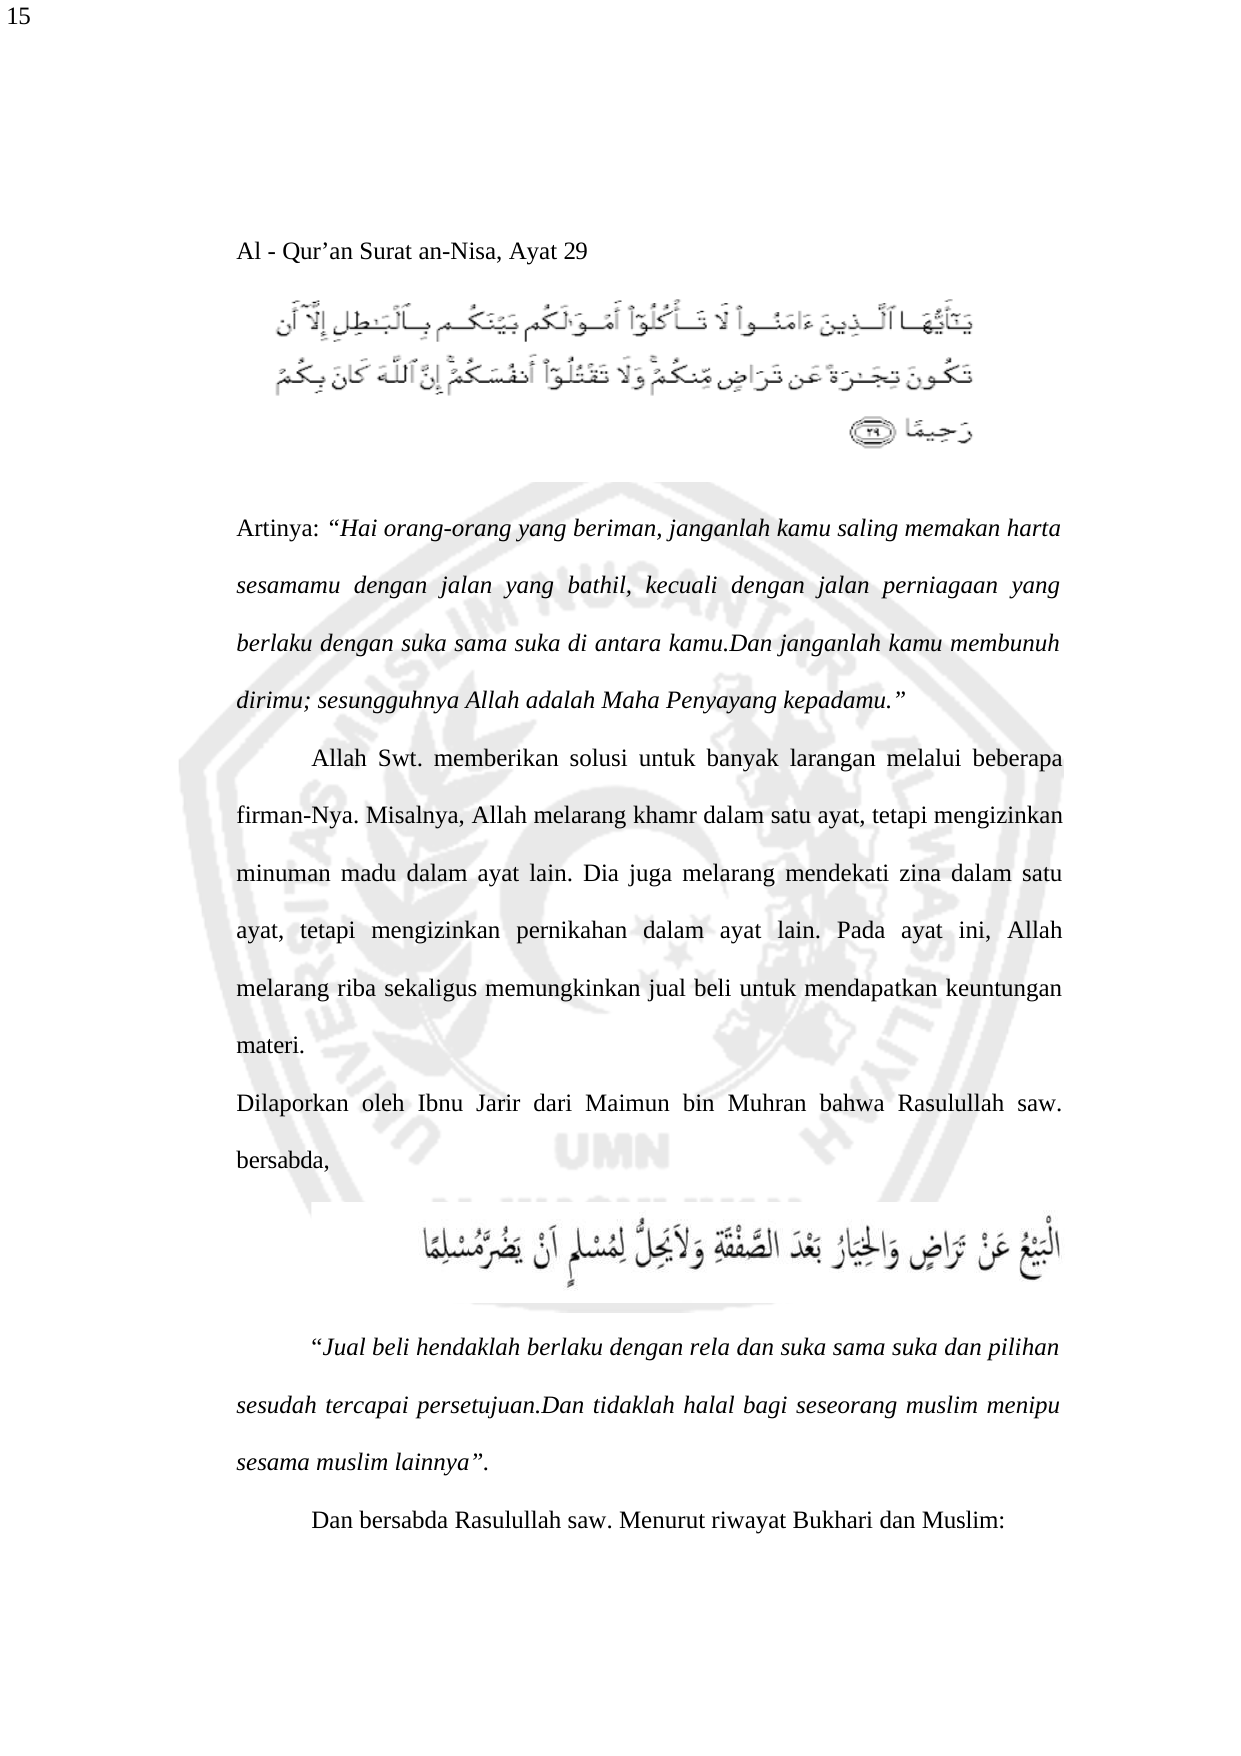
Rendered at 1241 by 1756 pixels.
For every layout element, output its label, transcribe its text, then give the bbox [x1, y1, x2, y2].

text Artinya: “Hai orang-orang yang beriman, janganlah kamu saling memakan harta sesamamu dengan jalan yang bathil, kecuali dengan jalan perniagaan yang berlaku dengan suka sama suka di antara kamu.Dan janganlah kamu membunuh dirimu; sesungguhnya Allah adalah Maha Penyayang kepadamu.” [236, 513, 1063, 714]
text Al - Qur’an Surat an-Nisa, Ayat 29 [236, 236, 1137, 265]
text Dilaporkan oleh Ibnu Jarir dari Maimun bin Muhran bahwa Rasulullah saw. bersabda, [236, 1088, 1063, 1174]
text Allah Swt. memberikan solusi untuk banyak larangan melalui beberapa firman-Nya. Misalnya, Allah melarang khamr dalam satu ayat, tetapi mengizinkan minuman madu dalam ayat lain. Dia juga melarang mendekati zina dalam satu ayat, tetapi mengizinkan pernikahan dalam ayat lain. Pada ayat ini, Allah melarang riba sekaligus memungkinkan jual beli untuk mendapatkan keuntungan materi. [236, 743, 1063, 1059]
text Dan bersabda Rasulullah saw. Menurut riwayat Bukhari dan Muslim: [311, 1505, 1137, 1533]
picture [178, 293, 1079, 1313]
text “Jual beli hendaklah berlaku dengan rela dan suka sama suka dan pilihan sesudah tercapai persetujuan.Dan tidaklah halal bagi seseorang muslim menipu sesama muslim lainnya”. [236, 1332, 1063, 1476]
